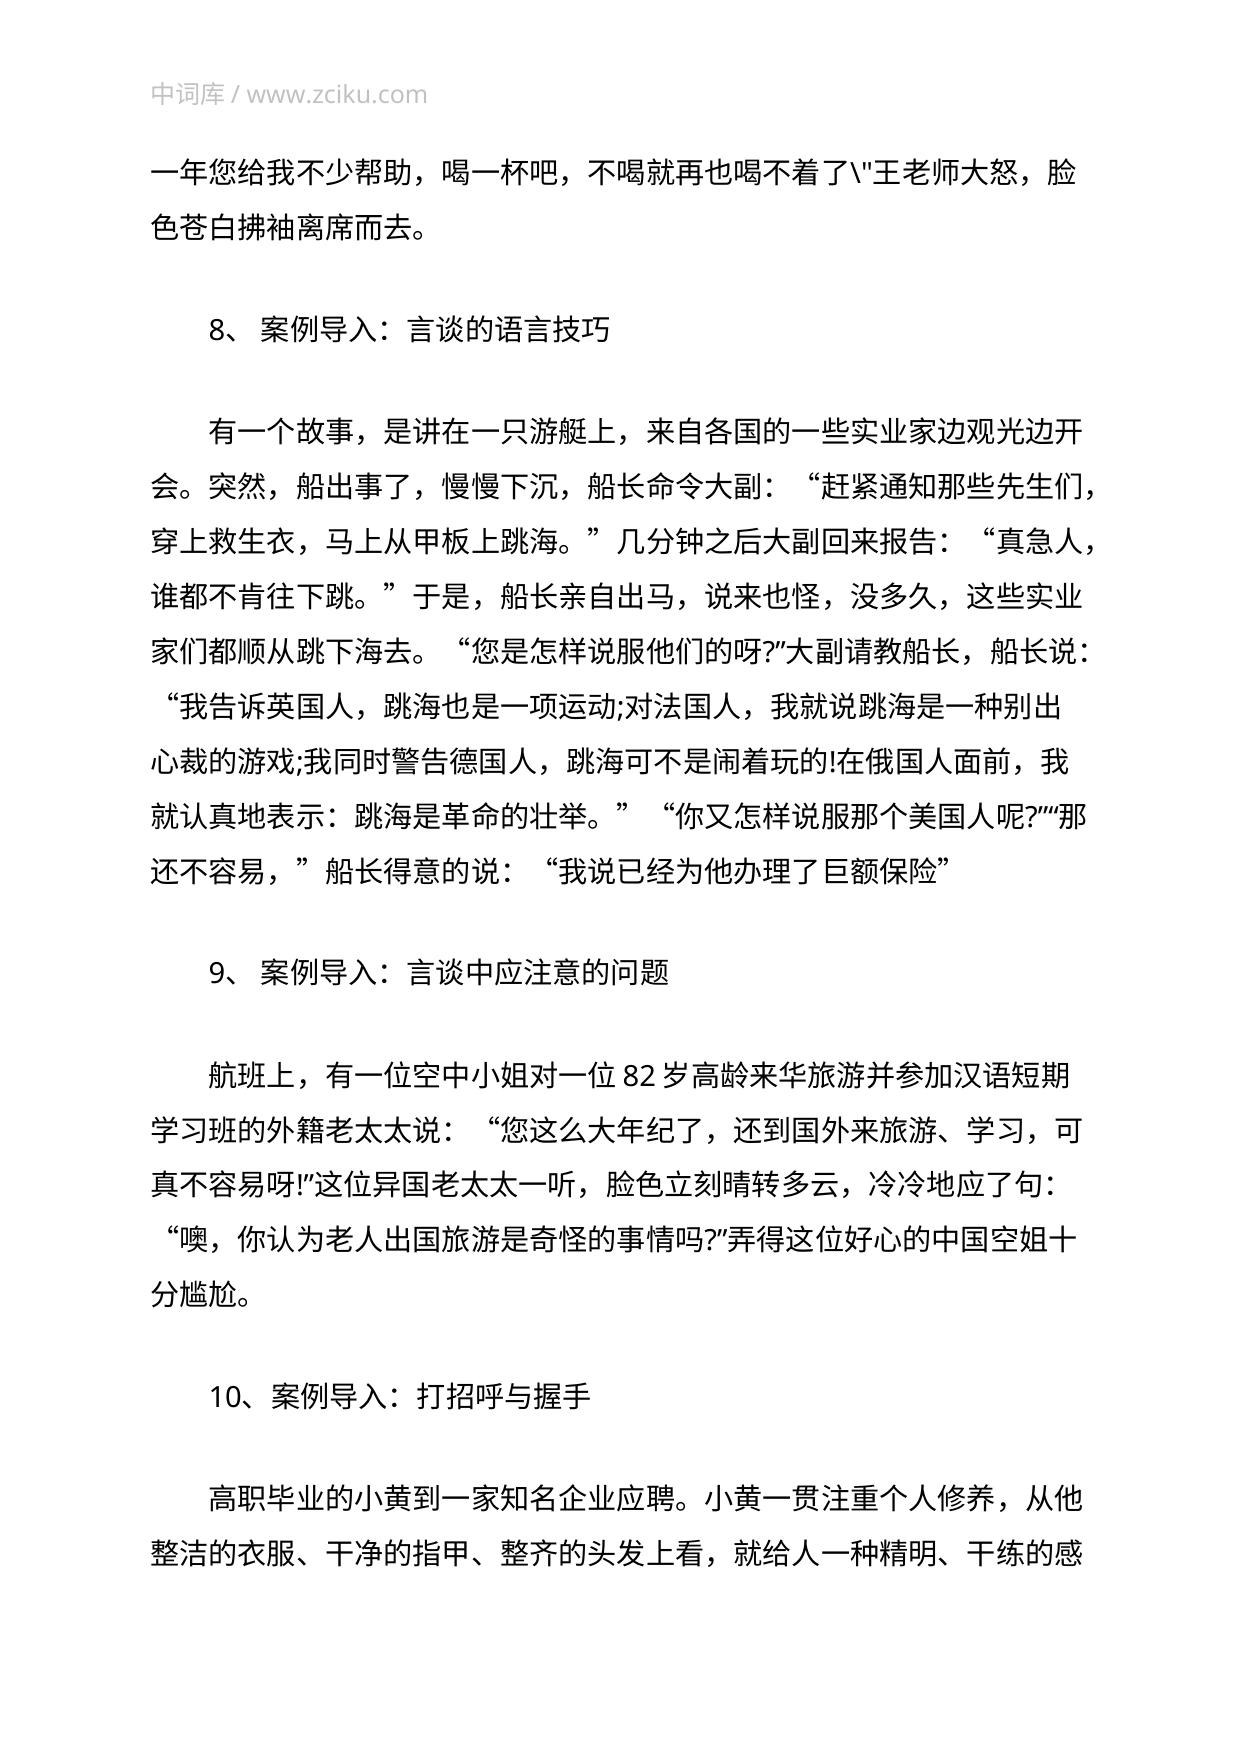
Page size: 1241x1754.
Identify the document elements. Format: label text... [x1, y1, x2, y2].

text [150, 150, 1090, 247]
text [150, 1476, 1090, 1573]
text 航班上，有一位空中小姐对一位82岁高龄来华旅游并参加汉语短期学习班的外籍老太太说：“您这么大年纪了，还到国外来旅游、学习，可真不容易呀!”这位异国老太太一听，脸色立刻晴转多云，冷冷地应了句：“噢，你认为老人出国旅游是奇怪的事情吗?”弄得这位好心的中国空姐十分尴尬。 [150, 1052, 1090, 1314]
text 有一个故事，是讲在一只游艇上，来自各国的一些实业家边观光边开会。突然，船出事了，慢慢下沉，船长命令大副：“赶紧通知那些先生们，穿上救生衣，马上从甲板上跳海。”几分钟之后大副回来报告：“真急人，谁都不肯往下跳。”于是，船长亲自出马，说来也怪，没多久，这些实业家们都顺从跳下海去。“您是怎样说服他们的呀?”大副请教船长，船长说：“我告诉英国人，跳海也是一项运动;对法国人，我就说跳海是一种别出心裁的游戏;我同时警告德国人，跳海可不是闹着玩的!在俄国人面前，我就认真地表示：跳海是革命的壮举。”“你又怎样说服那个美国人呢?”“那还不容易，”船长得意的说：“我说已经为他办理了巨额保险” [150, 409, 1090, 891]
text 9、 案例导入：言谈中应注意的问题 [150, 950, 1090, 992]
text 8、 案例导入：言谈的语言技巧 [150, 307, 1090, 349]
text 10、案例导入：打招呼与握手 [150, 1374, 1090, 1416]
